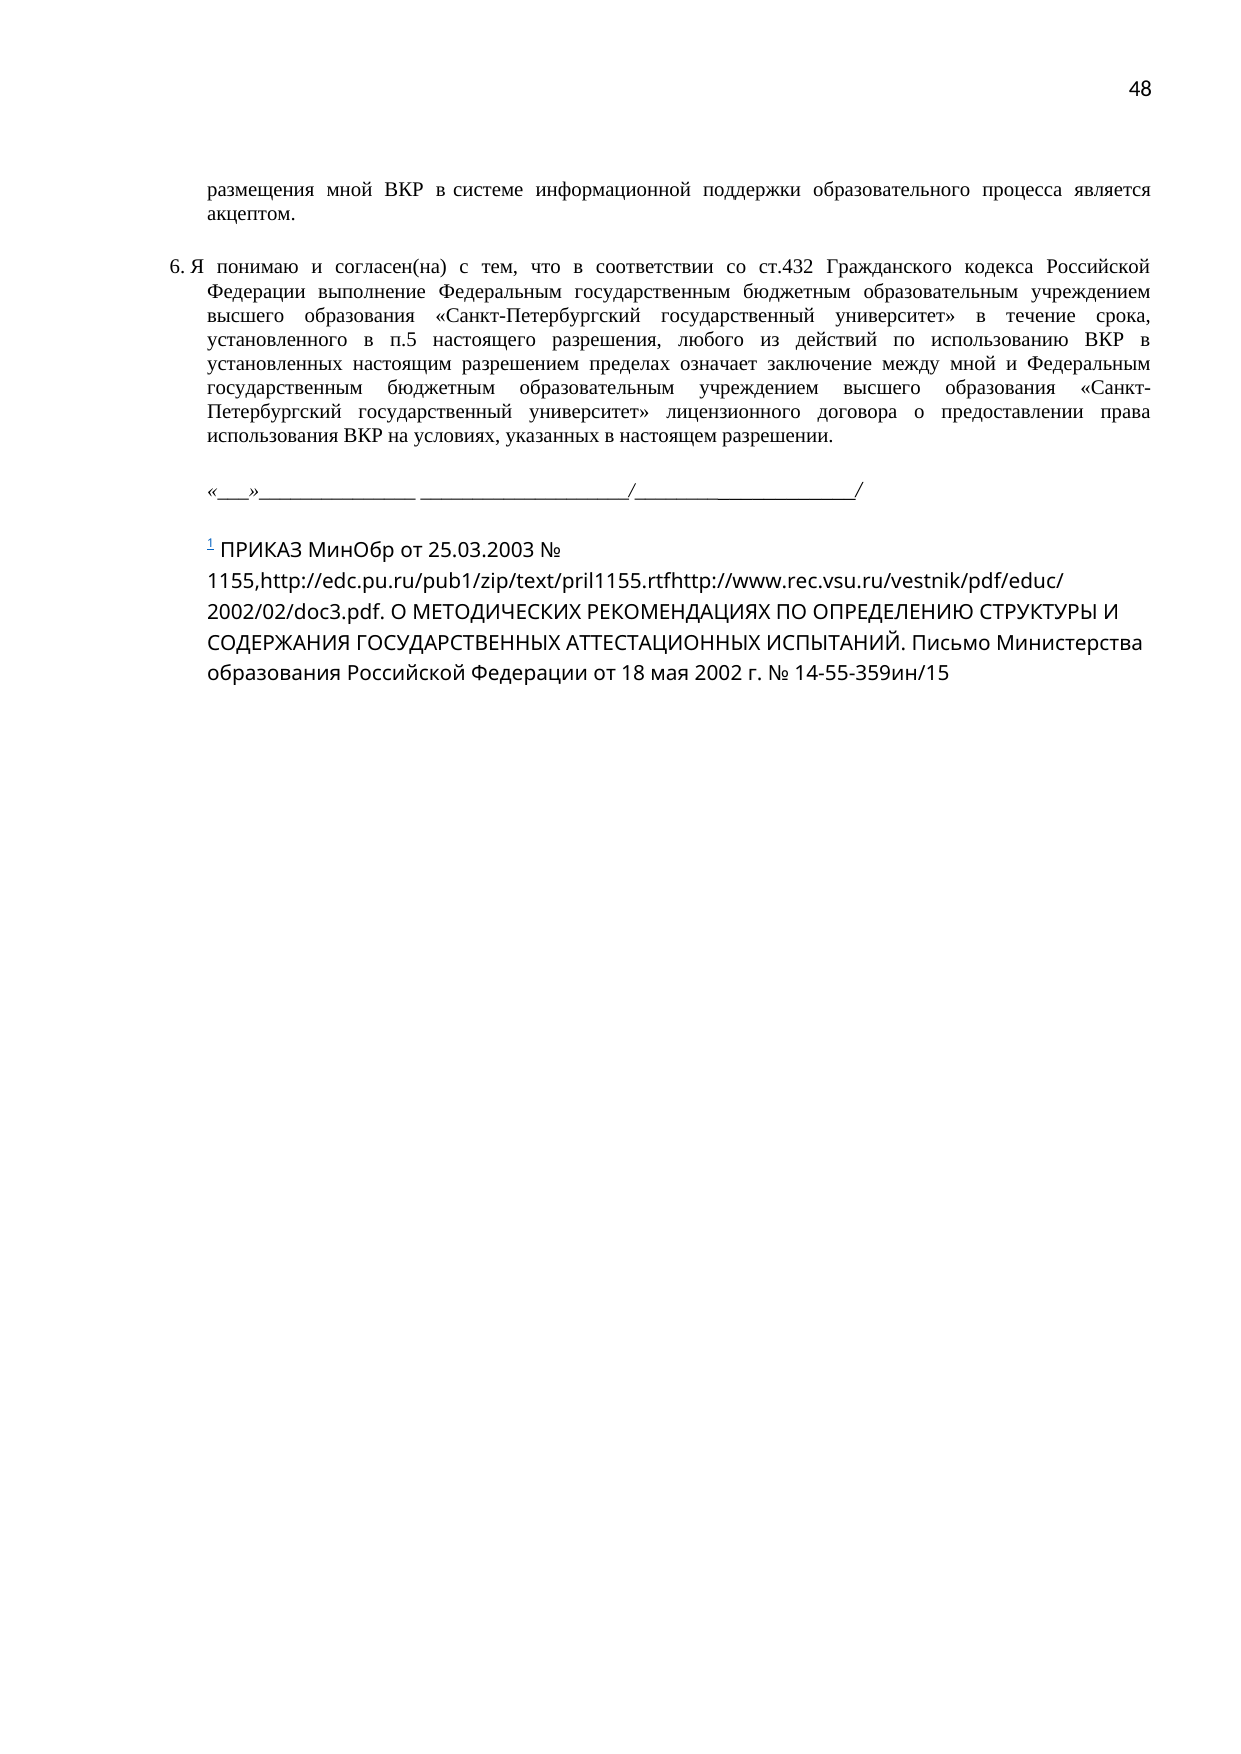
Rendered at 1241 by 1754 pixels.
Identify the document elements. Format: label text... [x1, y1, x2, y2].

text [169, 177, 1152, 225]
text 1 ПРИКАЗ МинОбр от 25.03.2003 № 1155,http://edc.pu.ru/pub1/zip/text/pril1155.rtfhttp://www.rec.vsu.ru/vestnik/pdf/educ/2002/02/doc3.pdf. О МЕТОДИЧЕСКИХ РЕКОМЕНДАЦИЯХ ПО ОПРЕДЕЛЕНИЮ СТРУКТУРЫ И СОДЕРЖАНИЯ ГОСУДАРСТВЕННЫХ АТТЕСТАЦИОННЫХ ИСПЫТАНИЙ. Письмо Министерства образования Российской Федерации от 18 мая 2002 г. № 14-55-359ин/15 [207, 532, 1152, 687]
text «___»_______________ ____________________/____________________/ [207, 476, 1152, 502]
text 6.​ Я понимаю и согласен(на) с тем, что в соответствии со ст.432 Гражданского кодекса Российской Федерации выполнение Федеральным государственным бюджетным образовательным учреждением высшего образования «Санкт-Петербургский государственный университет» в течение срока, установленного в п.5 настоящего разрешения, любого из действий по использованию ВКР в установленных настоящим разрешением пределах означает заключение между мной и Федеральным государственным бюджетным образовательным учреждением высшего образования «Санкт-Петербургский государственный университет» лицензионного договора о предоставлении права использования ВКР на условиях, указанных в настоящем разрешении. [169, 254, 1152, 447]
